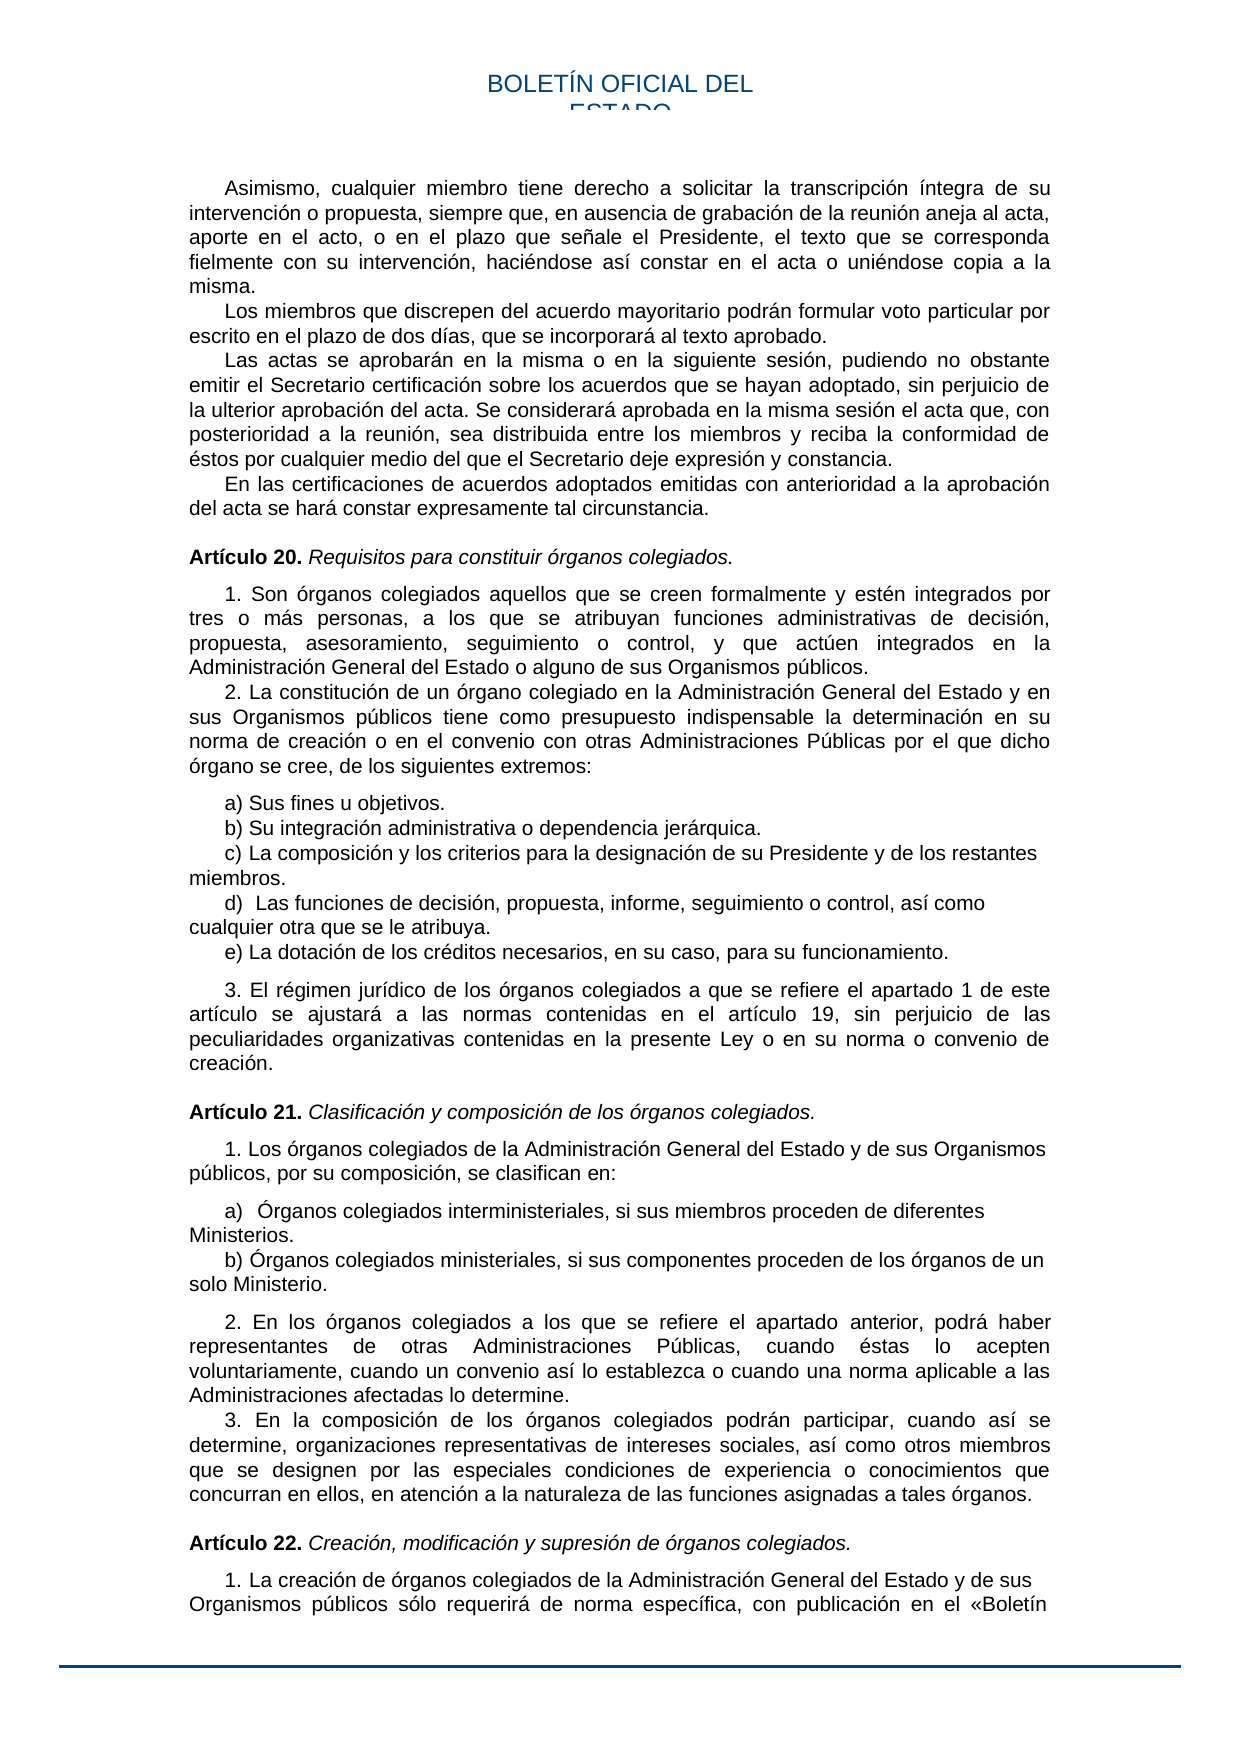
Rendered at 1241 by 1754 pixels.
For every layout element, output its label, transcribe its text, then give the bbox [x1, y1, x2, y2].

list Su integración administrativa o dependencia jerárquica. [224, 816, 1184, 840]
text Artículo 22. Creación, modificación y supresión de órganos colegiados. [189, 1531, 1184, 1554]
text En las certificaciones de acuerdos adoptados emitidas con anterioridad a la aprobación del acta se hará constar expresamente tal circunstancia. [189, 472, 1051, 520]
text Asimismo, cualquier miembro tiene derecho a solicitar la transcripción íntegra de su intervención o propuesta, siempre que, en ausencia de grabación de la reunión aneja al acta, aporte en el acto, o en el plazo que señale el Presidente, el texto que se corresponda fielmente con su intervención, haciéndose así constar en el acta o uniéndose copia a la misma. [189, 176, 1052, 298]
list Sus fines u objetivos. [224, 791, 1184, 815]
list Las funciones de decisión, propuesta, informe, seguimiento o control, así como cualquier otra que se le atribuya. [189, 891, 1051, 939]
list Son órganos colegiados aquellos que se creen formalmente y estén integrados por tres o más personas, a los que se atribuyan funciones administrativas de decisión, propuesta, asesoramiento, seguimiento o control, y que actúen integrados en la Administración General del Estado o alguno de sus Organismos públicos. [189, 581, 1051, 679]
list La creación de órganos colegiados de la Administración General del Estado y de sus Organismos públicos sólo requerirá de norma específica, con publicación en el «Boletín [189, 1567, 1051, 1616]
list El régimen jurídico de los órganos colegiados a que se refiere el apartado 1 de este artículo se ajustará a las normas contenidas en el artículo 19, sin perjuicio de las peculiaridades organizativas contenidas en la presente Ley o en su norma o convenio de creación. [189, 977, 1051, 1075]
text Las actas se aprobarán en la misma o en la siguiente sesión, pudiendo no obstante emitir el Secretario certificación sobre los acuerdos que se hayan adoptado, sin perjuicio de la ulterior aprobación del acta. Se considerará aprobada en la misma sesión el acta que, con posterioridad a la reunión, sea distribuida entre los miembros y reciba la conformidad de éstos por cualquier medio del que el Secretario deje expresión y constancia. [189, 348, 1051, 471]
list La composición y los criterios para la designación de su Presidente y de los restantes miembros. [189, 841, 1051, 890]
text Artículo 21. Clasificación y composición de los órganos colegiados. [189, 1100, 1184, 1124]
list Los órganos colegiados de la Administración General del Estado y de sus Organismos públicos, por su composición, se clasifican en: [189, 1137, 1052, 1185]
list Órganos colegiados ministeriales, si sus componentes proceden de los órganos de un solo Ministerio. [189, 1248, 1051, 1296]
list La constitución de un órgano colegiado en la Administración General del Estado y en sus Organismos públicos tiene como presupuesto indispensable la determinación en su norma de creación o en el convenio con otras Administraciones Públicas por el que dicho órgano se cree, de los siguientes extremos: [189, 680, 1051, 778]
list La dotación de los créditos necesarios, en su caso, para su funcionamiento. [224, 940, 1184, 964]
list En la composición de los órganos colegiados podrán participar, cuando así se determine, organizaciones representativas de intereses sociales, así como otros miembros que se designen por las especiales condiciones de experiencia o conocimientos que concurran en ellos, en atención a la naturaleza de las funciones asignadas a tales órganos. [189, 1408, 1051, 1506]
text Los miembros que discrepen del acuerdo mayoritario podrán formular voto particular por escrito en el plazo de dos días, que se incorporará al texto aprobado. [189, 299, 1051, 348]
text Artículo 20. Requisitos para constituir órganos colegiados. [189, 544, 1184, 568]
list En los órganos colegiados a los que se refiere el apartado anterior, podrá haber representantes de otras Administraciones Públicas, cuando éstas lo acepten voluntariamente, cuando un convenio así lo establezca o cuando una norma aplicable a las Administraciones afectadas lo determine. [189, 1309, 1051, 1407]
list Órganos colegiados interministeriales, si sus miembros proceden de diferentes Ministerios. [189, 1198, 1051, 1247]
